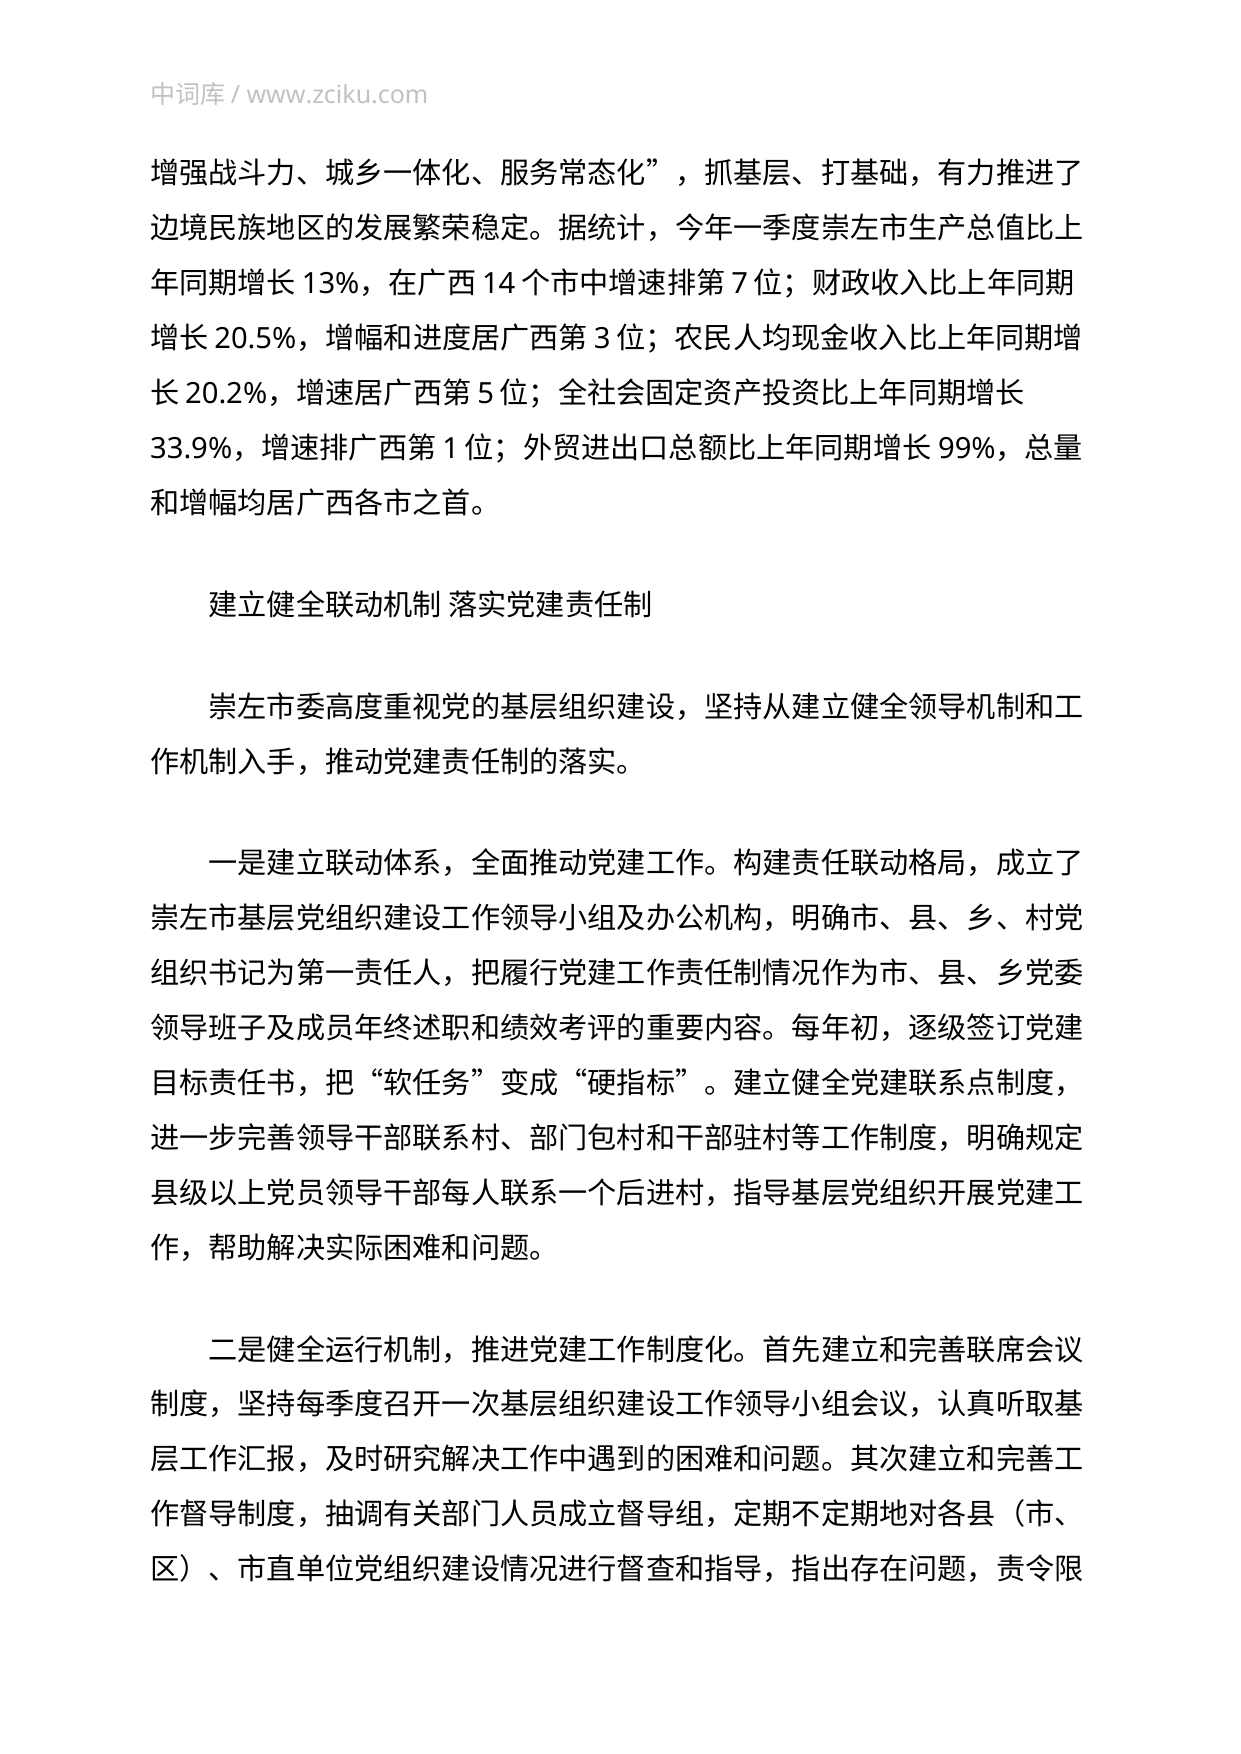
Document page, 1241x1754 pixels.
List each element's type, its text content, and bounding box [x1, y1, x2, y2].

text 崇左市委高度重视党的基层组织建设，坚持从建立健全领导机制和工作机制入手，推动党建责任制的落实。 [150, 683, 1090, 781]
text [150, 150, 1090, 522]
text 建立健全联动机制 落实党建责任制 [150, 582, 1090, 624]
text 一是建立联动体系，全面推动党建工作。构建责任联动格局，成立了崇左市基层党组织建设工作领导小组及办公机构，明确市、县、乡、村党组织书记为第一责任人，把履行党建工作责任制情况作为市、县、乡党委领导班子及成员年终述职和绩效考评的重要内容。每年初，逐级签订党建目标责任书，把“软任务”变成“硬指标”。建立健全党建联系点制度，进一步完善领导干部联系村、部门包村和干部驻村等工作制度，明确规定县级以上党员领导干部每人联系一个后进村，指导基层党组织开展党建工作，帮助解决实际困难和问题。 [150, 840, 1090, 1267]
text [150, 1326, 1090, 1588]
